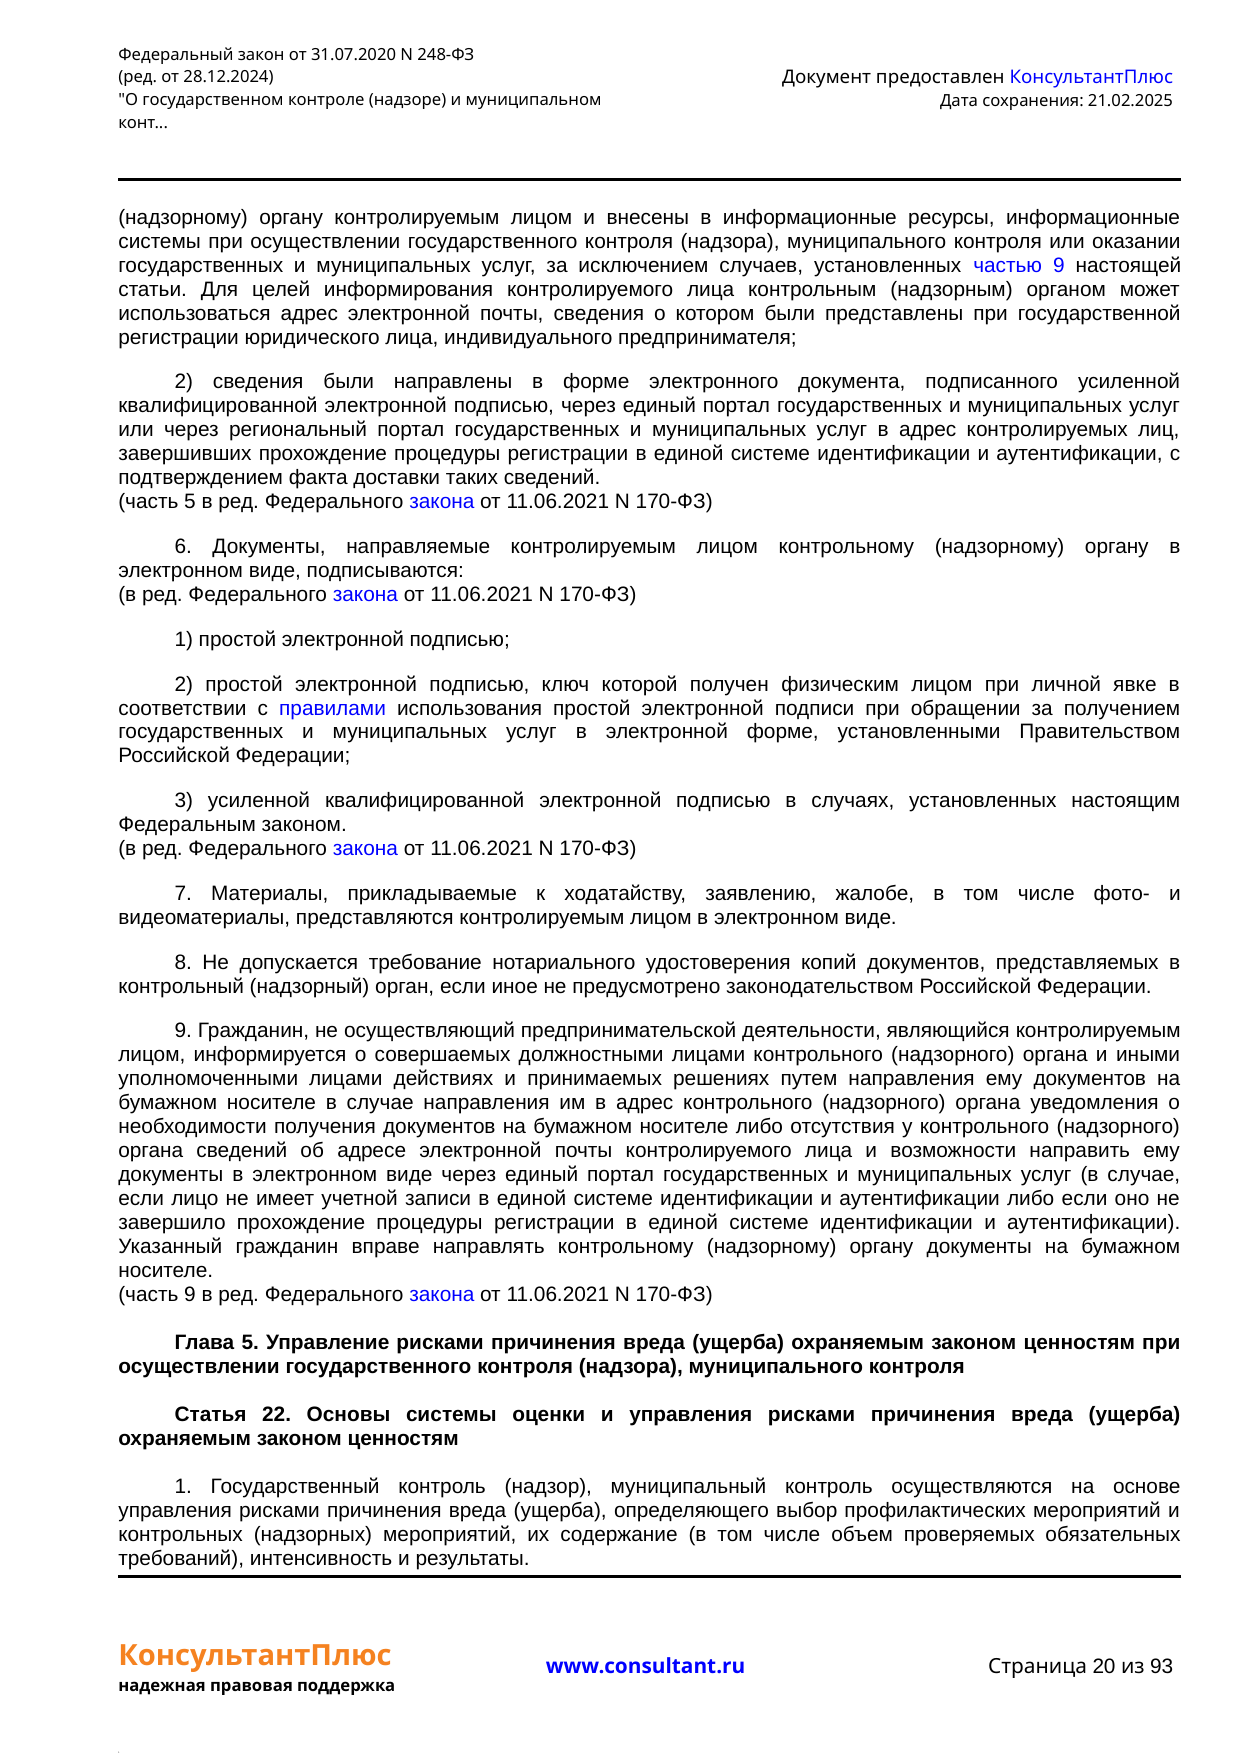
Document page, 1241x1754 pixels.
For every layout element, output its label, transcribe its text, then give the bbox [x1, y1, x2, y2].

text 8. Не допускается требование нотариального удостоверения копий документов, представляемых в контрольный (надзорный) орган, если иное не предусмотрено законодательством Российской Федерации. [118, 949, 1181, 997]
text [118, 205, 1181, 348]
text (в ред. Федерального закона от 11.06.2021 N 170-ФЗ) [118, 836, 1181, 860]
text (часть 5 в ред. Федерального закона от 11.06.2021 N 170-ФЗ) [118, 489, 1181, 513]
text 7. Материалы, прикладываемые к ходатайству, заявлению, жалобе, в том числе фото- и видеоматериалы, представляются контролируемым лицом в электронном виде. [118, 881, 1181, 929]
text 1) простой электронной подписью; [118, 627, 1181, 651]
text (в ред. Федерального закона от 11.06.2021 N 170-ФЗ) [118, 582, 1181, 606]
text 3) усиленной квалифицированной электронной подписью в случаях, установленных настоящим Федеральным законом. [118, 788, 1181, 836]
text 1. Государственный контроль (надзор), муниципальный контроль осуществляются на основе управления рисками причинения вреда (ущерба), определяющего выбор профилактических мероприятий и контрольных (надзорных) мероприятий, их содержание (в том числе объем проверяемых обязательных требований), интенсивность и результаты. [118, 1473, 1181, 1569]
text 6. Документы, направляемые контролируемым лицом контрольному (надзорному) органу в электронном виде, подписываются: [118, 534, 1181, 582]
title Статья 22. Основы системы оценки и управления рисками причинения вреда (ущерба) охраняемым законом ценностям [118, 1402, 1181, 1449]
text (часть 9 в ред. Федерального закона от 11.06.2021 N 170-ФЗ) [118, 1282, 1181, 1306]
title Глава 5. Управление рисками причинения вреда (ущерба) охраняемым законом ценностям при осуществлении государственного контроля (надзора), муниципального контроля [118, 1330, 1181, 1378]
text 2) сведения были направлены в форме электронного документа, подписанного усиленной квалифицированной электронной подписью, через единый портал государственных и муниципальных услуг или через региональный портал государственных и муниципальных услуг в адрес контролируемых лиц, завершивших прохождение процедуры регистрации в единой системе идентификации и аутентификации, с подтверждением факта доставки таких сведений. [118, 369, 1181, 489]
text 9. Гражданин, не осуществляющий предпринимательской деятельности, являющийся контролируемым лицом, информируется о совершаемых должностными лицами контрольного (надзорного) органа и иными уполномоченными лицами действиях и принимаемых решениях путем направления ему документов на бумажном носителе в случае направления им в адрес контрольного (надзорного) органа уведомления о необходимости получения документов на бумажном носителе либо отсутствия у контрольного (надзорного) органа сведений об адресе электронной почты контролируемого лица и возможности направить ему документы в электронном виде через единый портал государственных и муниципальных услуг (в случае, если лицо не имеет учетной записи в единой системе идентификации и аутентификации либо если оно не завершило прохождение процедуры регистрации в единой системе идентификации и аутентификации). Указанный гражданин вправе направлять контрольному (надзорному) органу документы на бумажном носителе. [118, 1018, 1181, 1282]
text 2) простой электронной подписью, ключ которой получен физическим лицом при личной явке в соответствии с правилами использования простой электронной подписи при обращении за получением государственных и муниципальных услуг в электронной форме, установленными Правительством Российской Федерации; [118, 671, 1181, 767]
